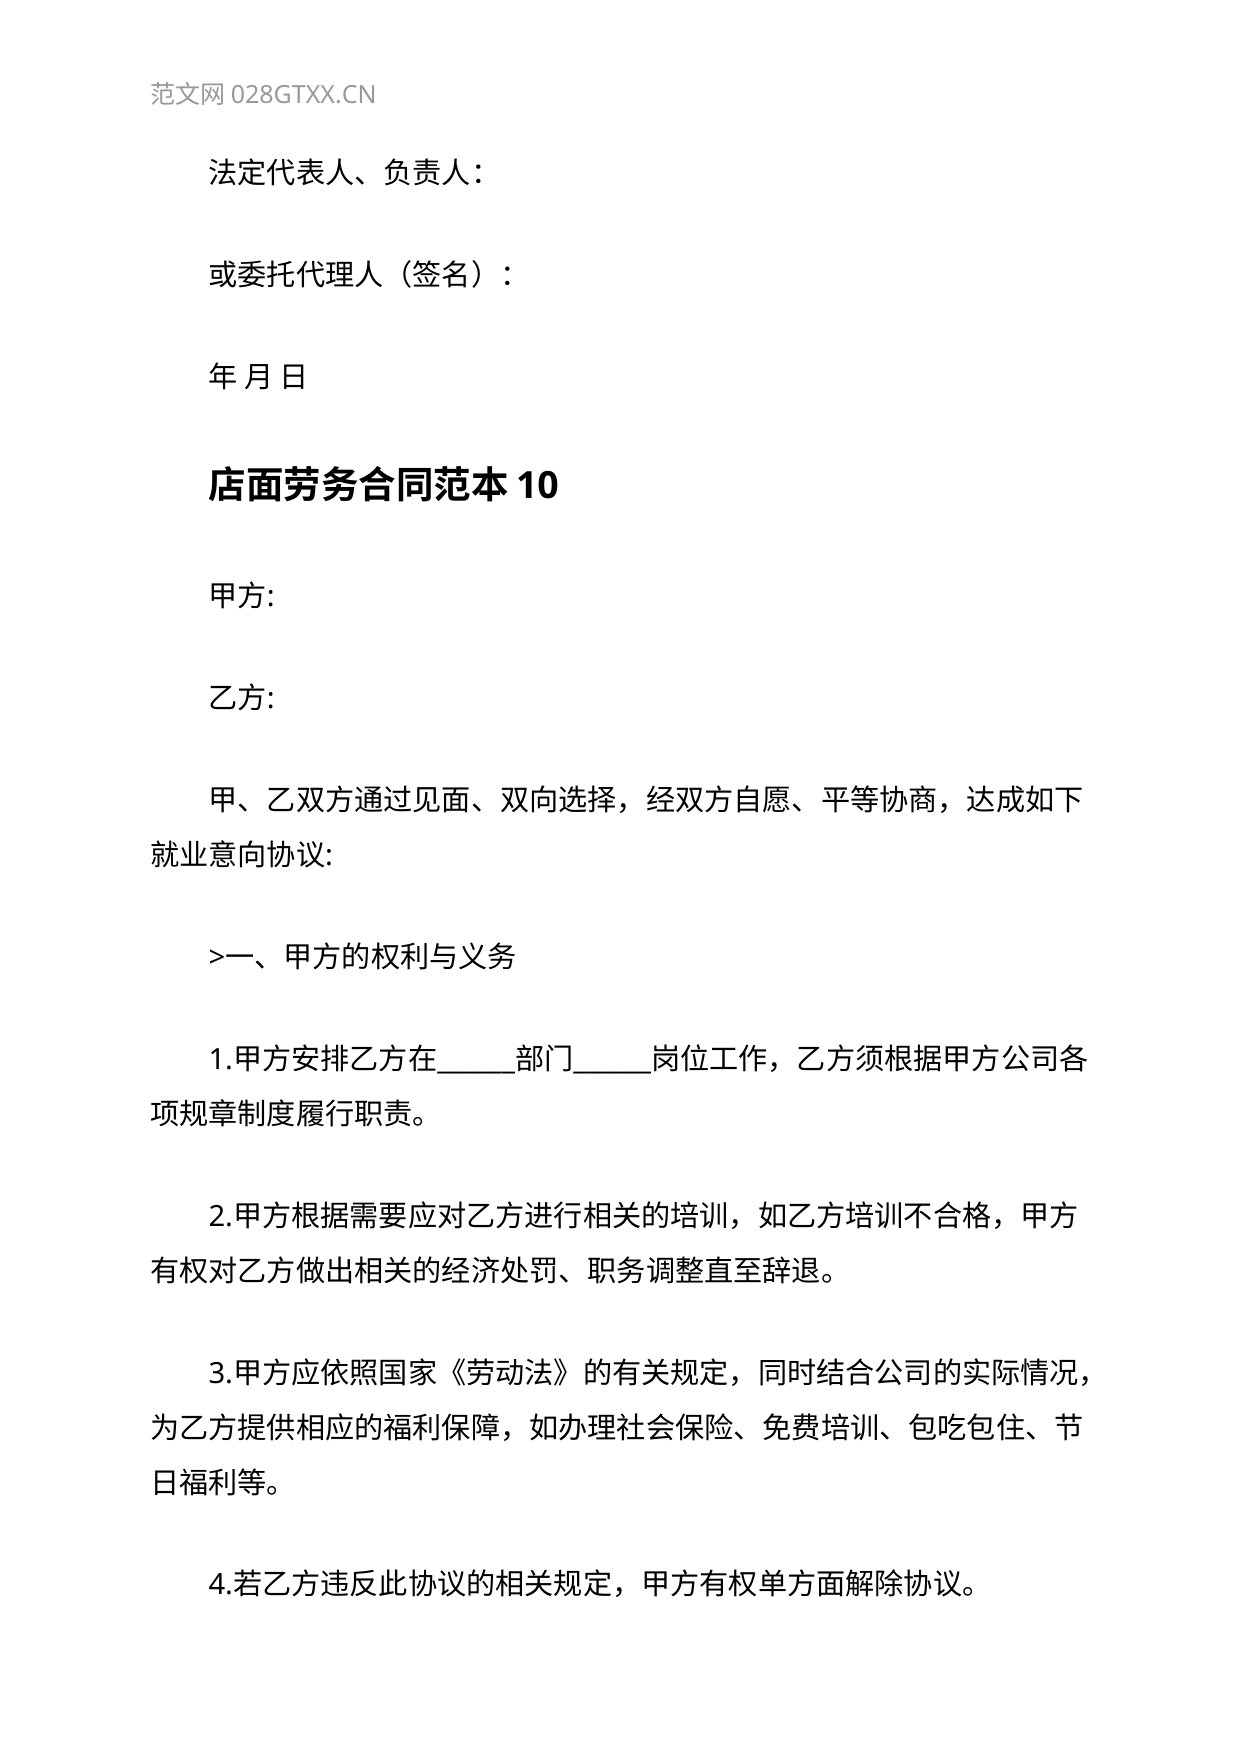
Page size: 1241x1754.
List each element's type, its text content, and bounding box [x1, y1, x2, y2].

text 2.甲方根据需要应对乙方进行相关的培训，如乙方培训不合格，甲方有权对乙方做出相关的经济处罚、职务调整直至辞退。 [150, 1192, 1090, 1290]
text 甲方: [150, 573, 1090, 615]
text 乙方: [150, 675, 1090, 717]
text 法定代表人、负责人： [150, 150, 1090, 192]
text 或委托代理人（签名）： [150, 252, 1090, 294]
text 3.甲方应依照国家《劳动法》的有关规定，同时结合公司的实际情况，为乙方提供相应的福利保障，如办理社会保险、免费培训、包吃包住、节日福利等。 [150, 1349, 1090, 1501]
text 店面劳务合同范本10 [150, 455, 1090, 510]
text 4.若乙方违反此协议的相关规定，甲方有权单方面解除协议。 [150, 1561, 1090, 1603]
text 1.甲方安排乙方在______部门______岗位工作，乙方须根据甲方公司各项规章制度履行职责。 [150, 1036, 1090, 1133]
text 年 月 日 [150, 353, 1090, 396]
text >一、甲方的权利与义务 [150, 934, 1090, 976]
text 甲、乙双方通过见面、双向选择，经双方自愿、平等协商，达成如下就业意向协议: [150, 777, 1090, 874]
